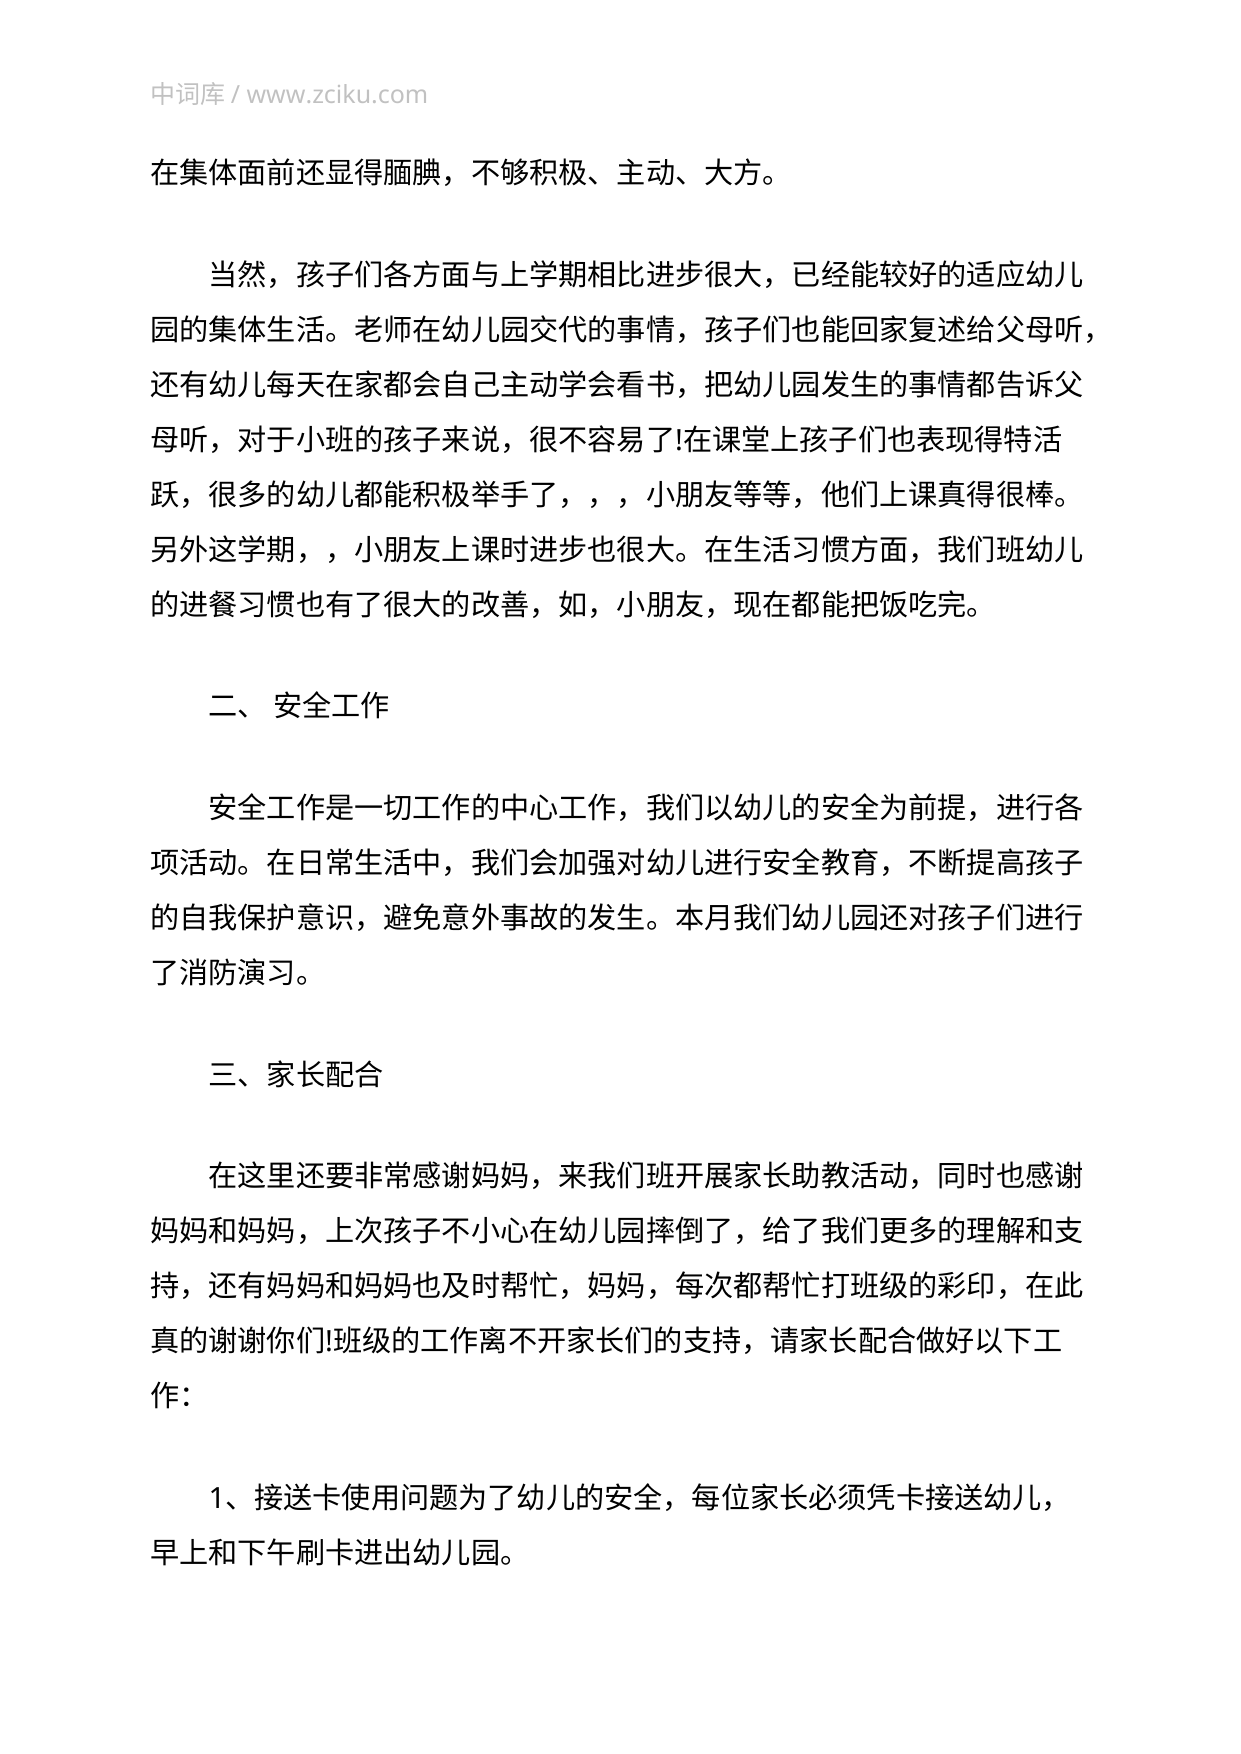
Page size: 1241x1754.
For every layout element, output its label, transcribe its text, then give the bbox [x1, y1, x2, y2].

text 在这里还要非常感谢妈妈，来我们班开展家长助教活动，同时也感谢妈妈和妈妈，上次孩子不小心在幼儿园摔倒了，给了我们更多的理解和支持，还有妈妈和妈妈也及时帮忙，妈妈，每次都帮忙打班级的彩印，在此真的谢谢你们!班级的工作离不开家长们的支持，请家长配合做好以下工作： [150, 1153, 1090, 1415]
text 1、接送卡使用问题为了幼儿的安全，每位家长必须凭卡接送幼儿，早上和下午刷卡进出幼儿园。 [150, 1474, 1090, 1572]
text 安全工作是一切工作的中心工作，我们以幼儿的安全为前提，进行各项活动。在日常生活中，我们会加强对幼儿进行安全教育，不断提高孩子的自我保护意识，避免意外事故的发生。本月我们幼儿园还对孩子们进行了消防演习。 [150, 785, 1090, 992]
text 三、家长配合 [150, 1051, 1090, 1093]
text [150, 150, 1090, 192]
text 二、 安全工作 [150, 683, 1090, 725]
text 当然，孩子们各方面与上学期相比进步很大，已经能较好的适应幼儿园的集体生活。老师在幼儿园交代的事情，孩子们也能回家复述给父母听，还有幼儿每天在家都会自己主动学会看书，把幼儿园发生的事情都告诉父母听，对于小班的孩子来说，很不容易了!在课堂上孩子们也表现得特活跃，很多的幼儿都能积极举手了，，，小朋友等等，他们上课真得很棒。另外这学期，，小朋友上课时进步也很大。在生活习惯方面，我们班幼儿的进餐习惯也有了很大的改善，如，小朋友，现在都能把饭吃完。 [150, 252, 1090, 623]
